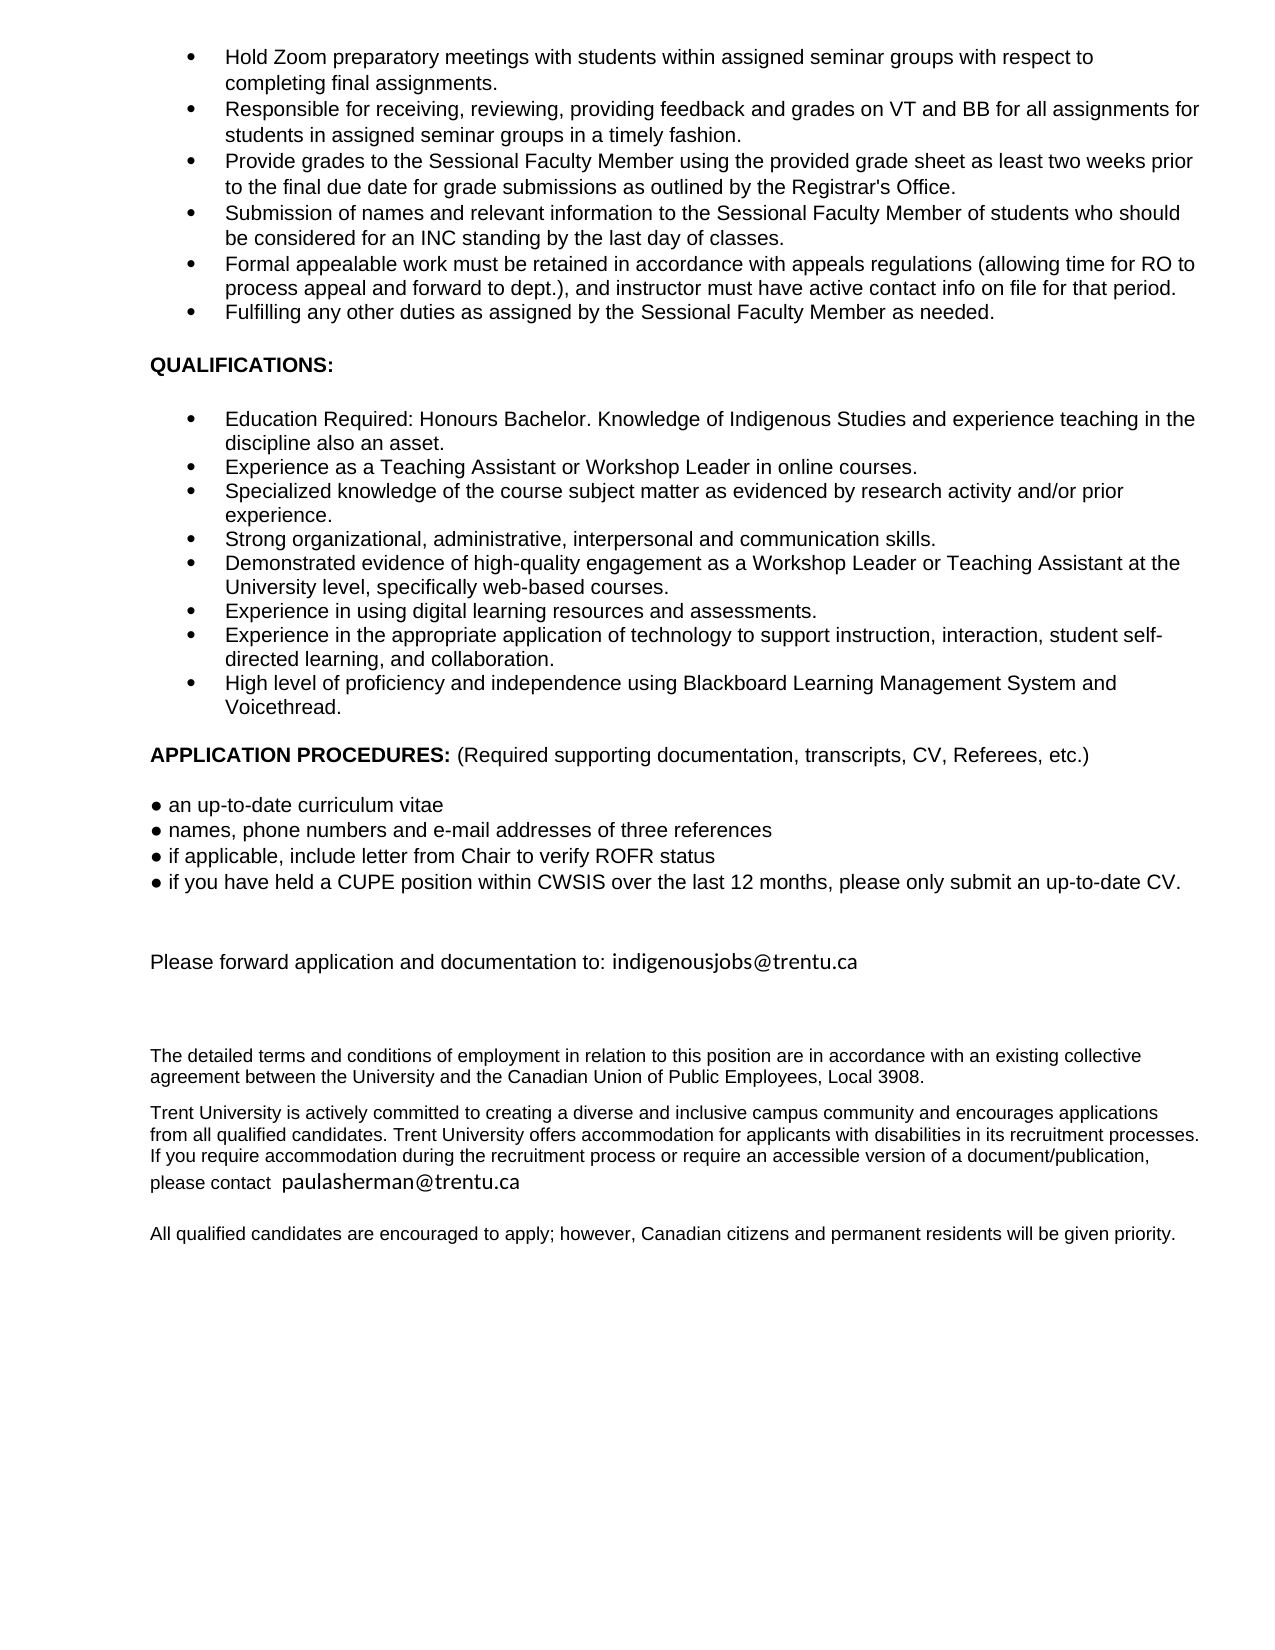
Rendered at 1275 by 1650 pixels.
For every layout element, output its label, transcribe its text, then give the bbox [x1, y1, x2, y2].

list Experience as a Teaching Assistant or Workshop Leader in online courses. [187, 454, 1200, 478]
list Experience in the appropriate application of technology to support instruction, interaction, student self-directed learning, and collaboration. [187, 623, 1200, 671]
text ● names, phone numbers and e-mail addresses of three references [150, 818, 1200, 842]
text ● if applicable, include letter from Chair to verify ROFR status [150, 844, 1200, 868]
list High level of proficiency and independence using Blackboard Learning Management System and Voicethread. [187, 671, 1200, 719]
list Strong organizational, administrative, interpersonal and communication skills. [187, 527, 1200, 551]
text The detailed terms and conditions of employment in relation to this position are in accordance with an existing collective agreement between the University and the Canadian Union of Public Employees, Local 3908. [150, 1045, 1200, 1088]
text All qualified candidates are encouraged to apply; however, Canadian citizens and permanent residents will be given priority. [150, 1223, 1200, 1244]
list Fulfilling any other duties as assigned by the Sessional Faculty Member as needed. [187, 300, 1200, 324]
list Experience in using digital learning resources and assessments. [187, 599, 1200, 623]
list Hold Zoom preparatory meetings with students within assigned seminar groups with respect to completing final assignments. [187, 45, 1200, 95]
text QUALIFICATIONS: [150, 353, 1200, 377]
list Formal appealable work must be retained in accordance with appeals regulations (allowing time for RO to process appeal and forward to dept.), and instructor must have active contact info on file for that period. [187, 252, 1200, 300]
list Specialized knowledge of the course subject matter as evidenced by research activity and/or prior experience. [187, 478, 1200, 527]
text Trent University is actively committed to creating a diverse and inclusive campus community and encourages applications from all qualified candidates. Trent University offers accommodation for applicants with disabilities in its recruitment processes. If you require accommodation during the recruitment process or require an accessible version of a document/publication, please contact [150, 1102, 1200, 1223]
list Responsible for receiving, reviewing, providing feedback and grades on VT and BB for all assignments for students in assigned seminar groups in a timely fashion. [187, 97, 1200, 147]
text Please forward application and documentation to: [150, 947, 1200, 976]
list Education Required: Honours Bachelor. Knowledge of Indigenous Studies and experience teaching in the discipline also an asset. [187, 406, 1200, 454]
list Submission of names and relevant information to the Sessional Faculty Member of students who should be considered for an INC standing by the last day of classes. [187, 200, 1200, 250]
text APPLICATION PROCEDURES: (Required supporting documentation, transcripts, CV, Referees, etc.) [150, 743, 1200, 767]
list Provide grades to the Sessional Faculty Member using the provided grade sheet as least two weeks prior to the final due date for grade submissions as outlined by the Registrar's Office. [187, 148, 1200, 198]
text ● an up-to-date curriculum vitae [150, 792, 1200, 816]
list Demonstrated evidence of high-quality engagement as a Workshop Leader or Teaching Assistant at the University level, specifically web-based courses. [187, 551, 1200, 599]
text ● if you have held a CUPE position within CWSIS over the last 12 months, please only submit an up-to-date CV. [150, 870, 1200, 894]
